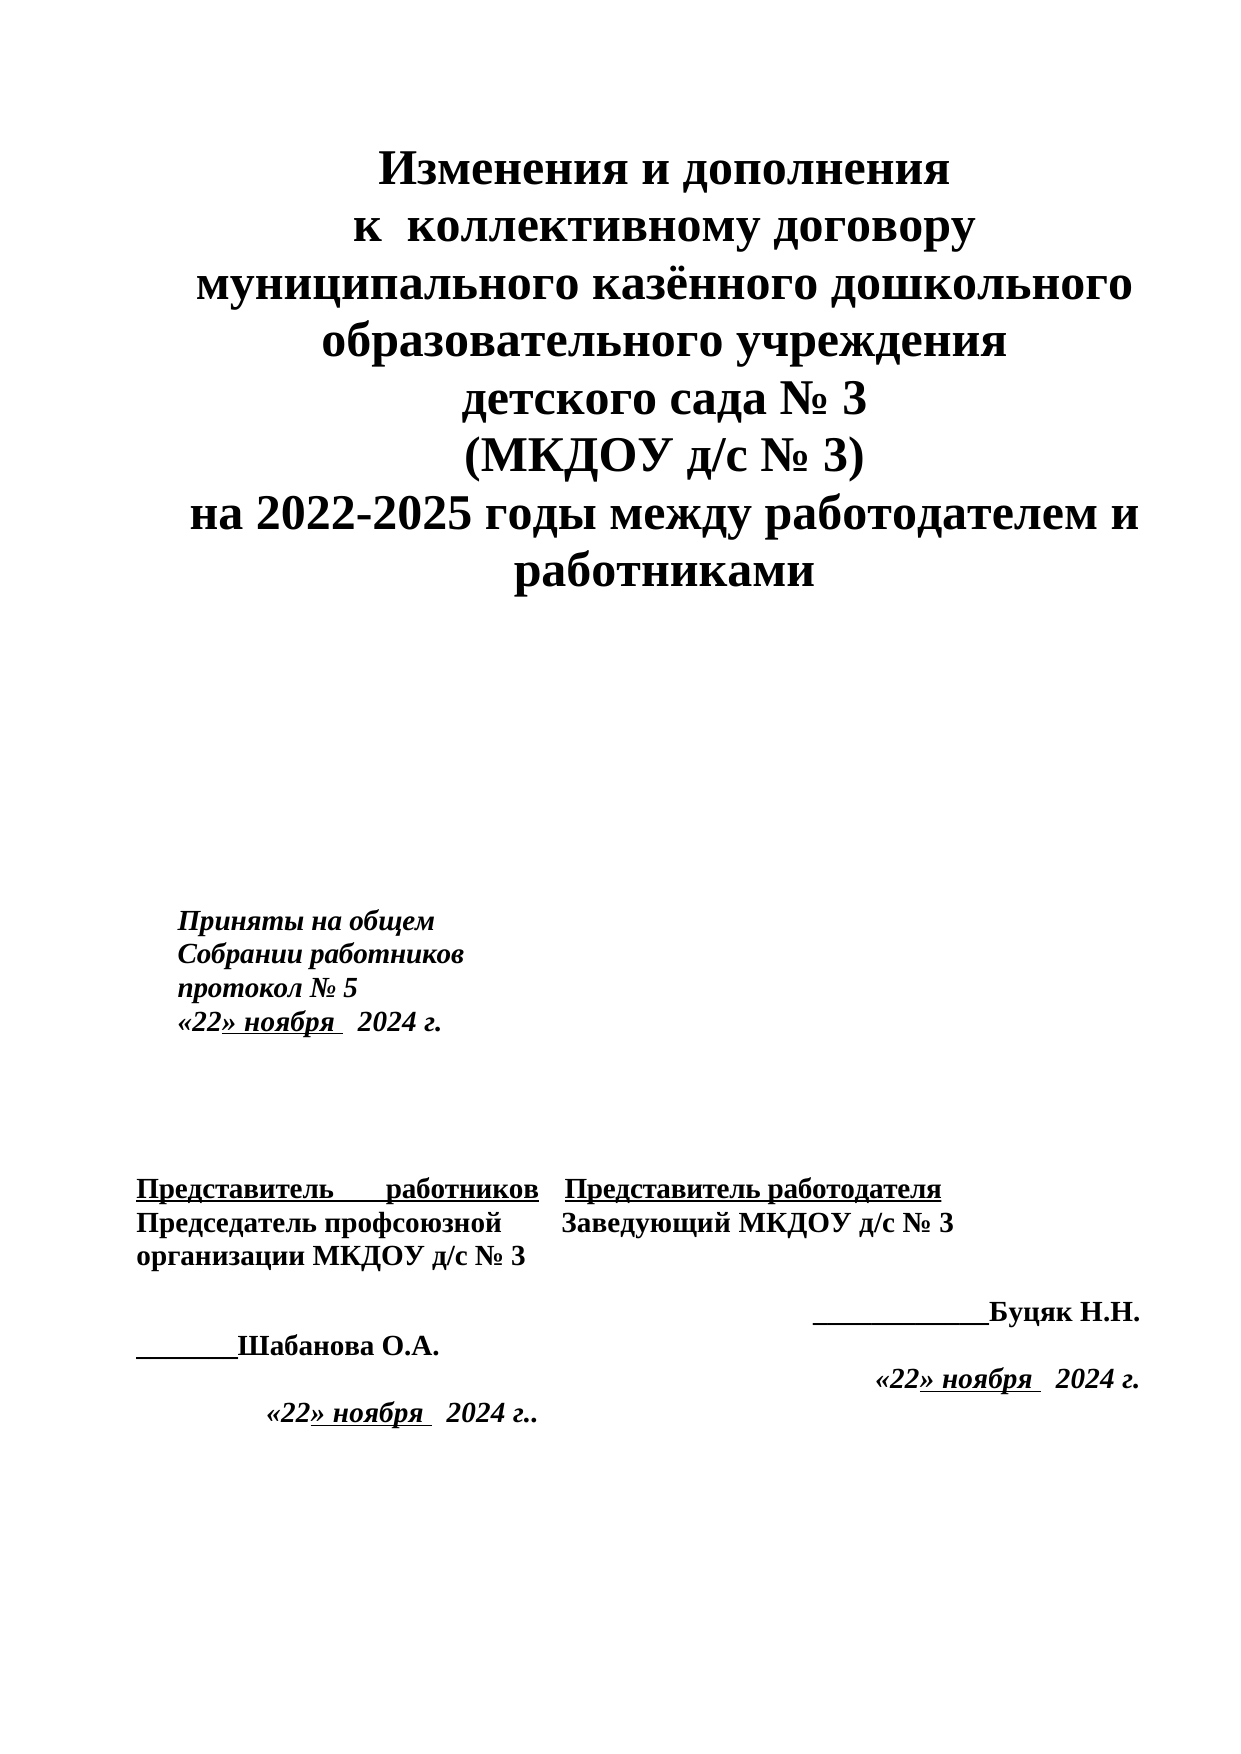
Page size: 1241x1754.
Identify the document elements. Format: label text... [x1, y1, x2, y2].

table_header Представитель работодателя Заведующий МКДОУ д/с № 3 ____________Буцяк Н.Н. «22» ноября 2024 г. [550, 1171, 1152, 1496]
text образовательного учреждения [177, 310, 1152, 368]
text Приняты на общем [177, 903, 1152, 937]
text на 2022-2025 годы между работодателем и работниками [177, 483, 1152, 598]
text протокол № 5 [177, 970, 1152, 1004]
text «22» ноября 2024 г. [177, 1004, 1152, 1037]
table_header Представитель работников Председатель профсоюзной организации МКДОУ д/с № 3 _______Шабанова О.А. «22» ноября 2024 г.. [125, 1171, 550, 1496]
text Изменения и дополнения [177, 138, 1152, 195]
text к коллективному договору муниципального казённого дошкольного [177, 195, 1152, 310]
text Собрании работников [177, 937, 1152, 970]
text (МКДОУ д/с № 3) [177, 425, 1152, 483]
text детского сада № 3 [177, 368, 1152, 425]
